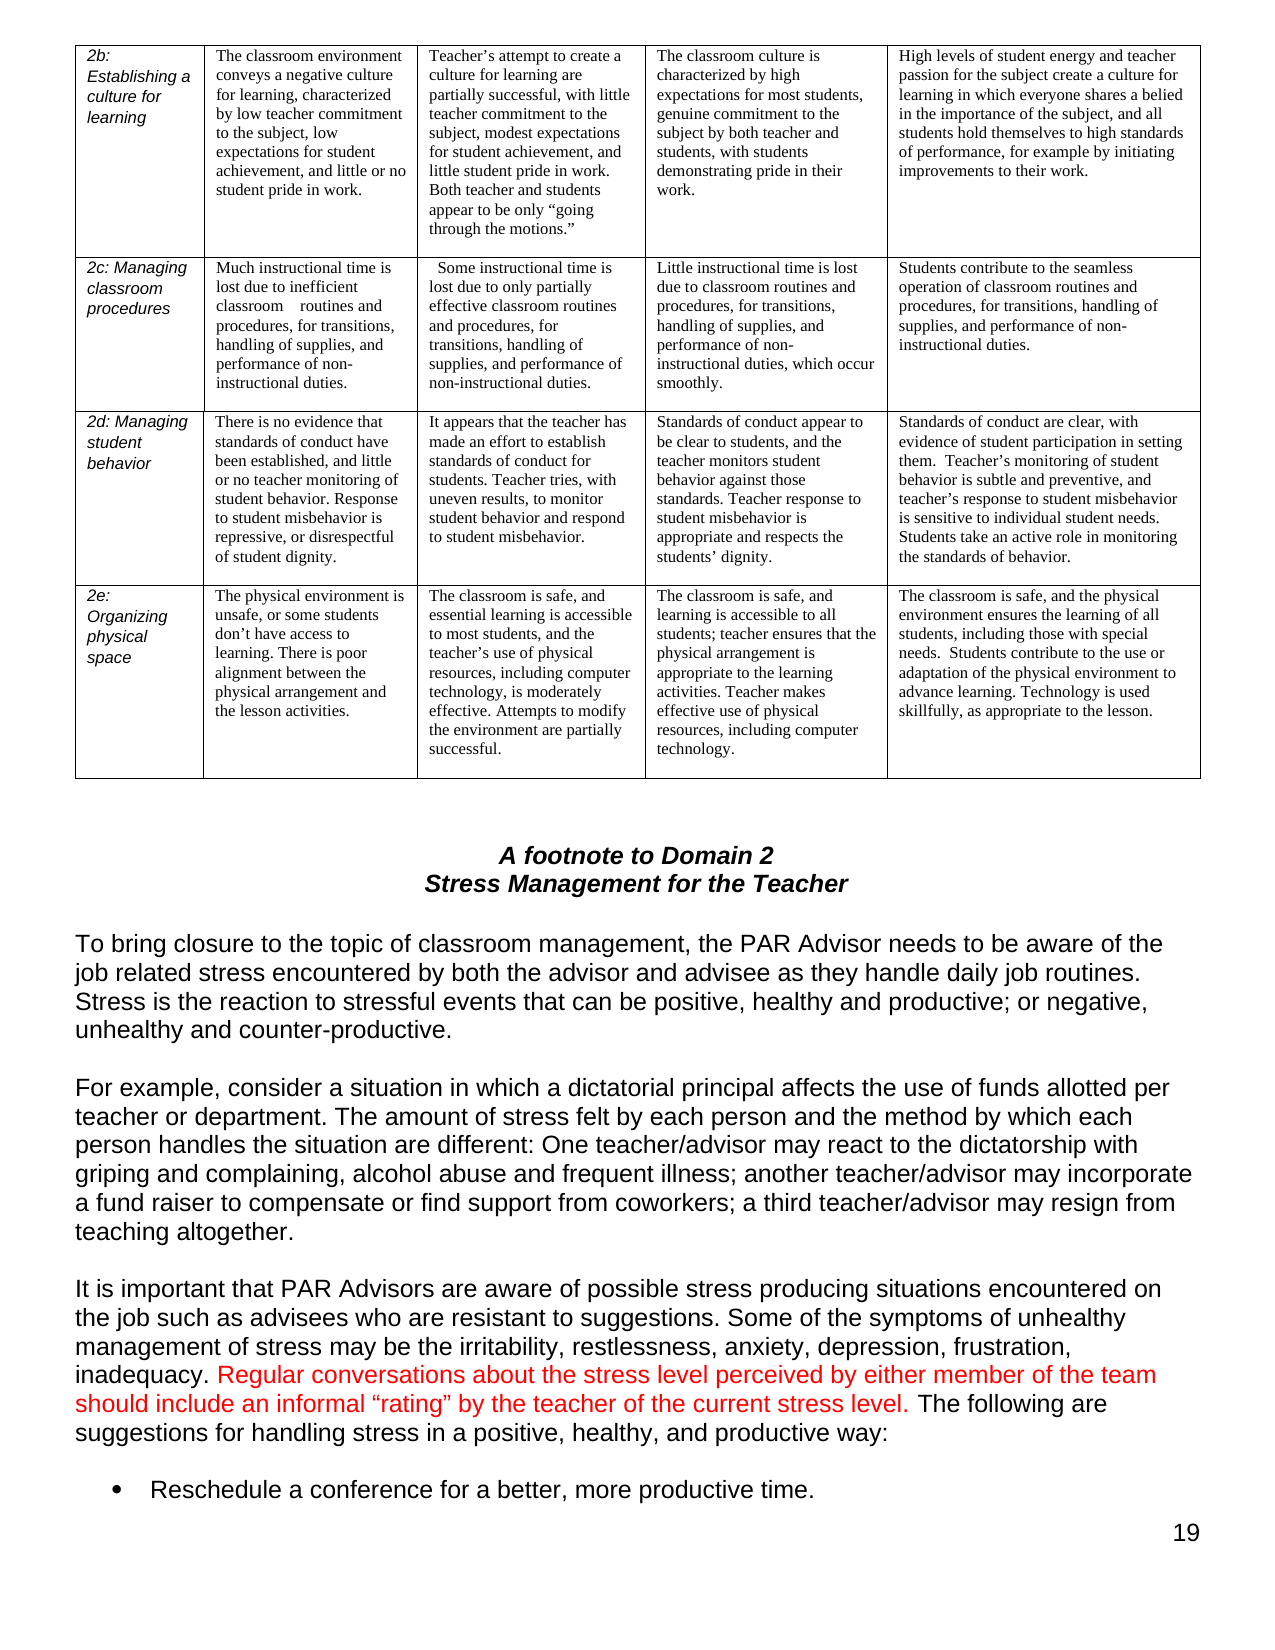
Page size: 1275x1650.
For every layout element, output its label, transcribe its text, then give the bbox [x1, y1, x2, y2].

table_cell The classroom is safe, and the physical environment ensures the learning of all students, including those with special needs. Students contribute to the use or adaptation of the physical environment to advance learning. Technology is used skillfully, as appropriate to the lesson. [888, 586, 1200, 777]
table_cell The physical environment is unsafe, or some students don’t have access to learning. There is poor alignment between the physical arrangement and the lesson activities. [204, 586, 417, 777]
table_cell It appears that the teacher has made an effort to establish standards of conduct for students. Teacher tries, with uneven results, to monitor student behavior and respond to student misbehavior. [418, 412, 645, 585]
table_cell The classroom culture is characterized by high expectations for most students, genuine commitment to the subject by both teacher and students, with students demonstrating pride in their work. [646, 46, 887, 257]
table_cell The classroom environment conveys a negative culture for learning, characterized by low teacher commitment to the subject, low expectations for student achievement, and little or no student pride in work. [205, 46, 417, 257]
table_cell The classroom is safe, and learning is accessible to all students; teacher ensures that the physical arrangement is appropriate to the learning activities. Teacher makes effective use of physical resources, including computer technology. [646, 586, 887, 777]
table_cell There is no evidence that standards of conduct have been established, and little or no teacher monitoring of student behavior. Response to student misbehavior is repressive, or disrespectful of student dignity. [204, 412, 417, 585]
table_cell Students contribute to the seamless operation of classroom routines and procedures, for transitions, handling of supplies, and performance of non-instructional duties. [888, 258, 1200, 411]
text A footnote to Domain 2 [75, 841, 1200, 869]
table_cell Little instructional time is lost due to classroom routines and procedures, for transitions, handling of supplies, and performance of non-instructional duties, which occur smoothly. [646, 258, 887, 411]
table_cell High levels of student energy and teacher passion for the subject create a culture for learning in which everyone shares a belied in the importance of the subject, and all students hold themselves to high standards of performance, for example by initiating improvements to their work. [888, 46, 1200, 257]
table_cell The classroom is safe, and essential learning is accessible to most students, and the teacher’s use of physical resources, including computer technology, is moderately effective. Attempts to modify the environment are partially successful. [418, 586, 645, 777]
table_cell 2c: Managing classroom procedures [76, 258, 204, 411]
text It is important that PAR Advisors are aware of possible stress producing situations encountered on the job such as advisees who are resistant to suggestions. Some of the symptoms of unhealthy management of stress may be the irritability, restlessness, anxiety, depression, frustration, inadequacy. Regular conversations about the stress level perceived by either member of the team should include an informal “rating” by the teacher of the current stress level. The following are suggestions for handling stress in a positive, healthy, and productive way: [75, 1274, 1200, 1447]
table_cell Standards of conduct are clear, with evidence of student participation in setting them. Teacher’s monitoring of student behavior is subtle and preventive, and teacher’s response to student misbehavior is sensitive to individual student needs. Students take an active role in monitoring the standards of behavior. [888, 412, 1200, 585]
list Reschedule a conference for a better, more productive time. [112, 1475, 1200, 1504]
table_cell Some instructional time is lost due to only partially effective classroom routines and procedures, for transitions, handling of supplies, and performance of non-instructional duties. [418, 258, 645, 411]
text For example, consider a situation in which a dictatorial principal affects the use of funds allotted per teacher or department. The amount of stress felt by each person and the method by which each person handles the situation are different: One teacher/advisor may react to the dictatorship with griping and complaining, alcohol abuse and frequent illness; another teacher/advisor may incorporate a fund raiser to compensate or find support from coworkers; a third teacher/advisor may resign from teaching altogether. [75, 1073, 1200, 1245]
table_cell Much instructional time is lost due to inefficient classroom routines and procedures, for transitions, handling of supplies, and performance of non-instructional duties. [205, 258, 417, 411]
text Stress Management for the Teacher [75, 869, 1200, 898]
table_cell Teacher’s attempt to create a culture for learning are partially successful, with little teacher commitment to the subject, modest expectations for student achievement, and little student pride in work. Both teacher and students appear to be only “going through the motions.” [418, 46, 645, 257]
table_cell 2b: Establishing a culture for learning [76, 46, 204, 257]
table_cell 2d: Managing student behavior [76, 412, 203, 585]
table_cell 2e: Organizing physical space [76, 586, 203, 777]
text To bring closure to the topic of classroom management, the PAR Advisor needs to be aware of the job related stress encountered by both the advisor and advisee as they handle daily job routines. Stress is the reaction to stressful events that can be positive, healthy and productive; or negative, unhealthy and counter-productive. [75, 929, 1200, 1044]
table_cell Standards of conduct appear to be clear to students, and the teacher monitors student behavior against those standards. Teacher response to student misbehavior is appropriate and respects the students’ dignity. [646, 412, 887, 585]
